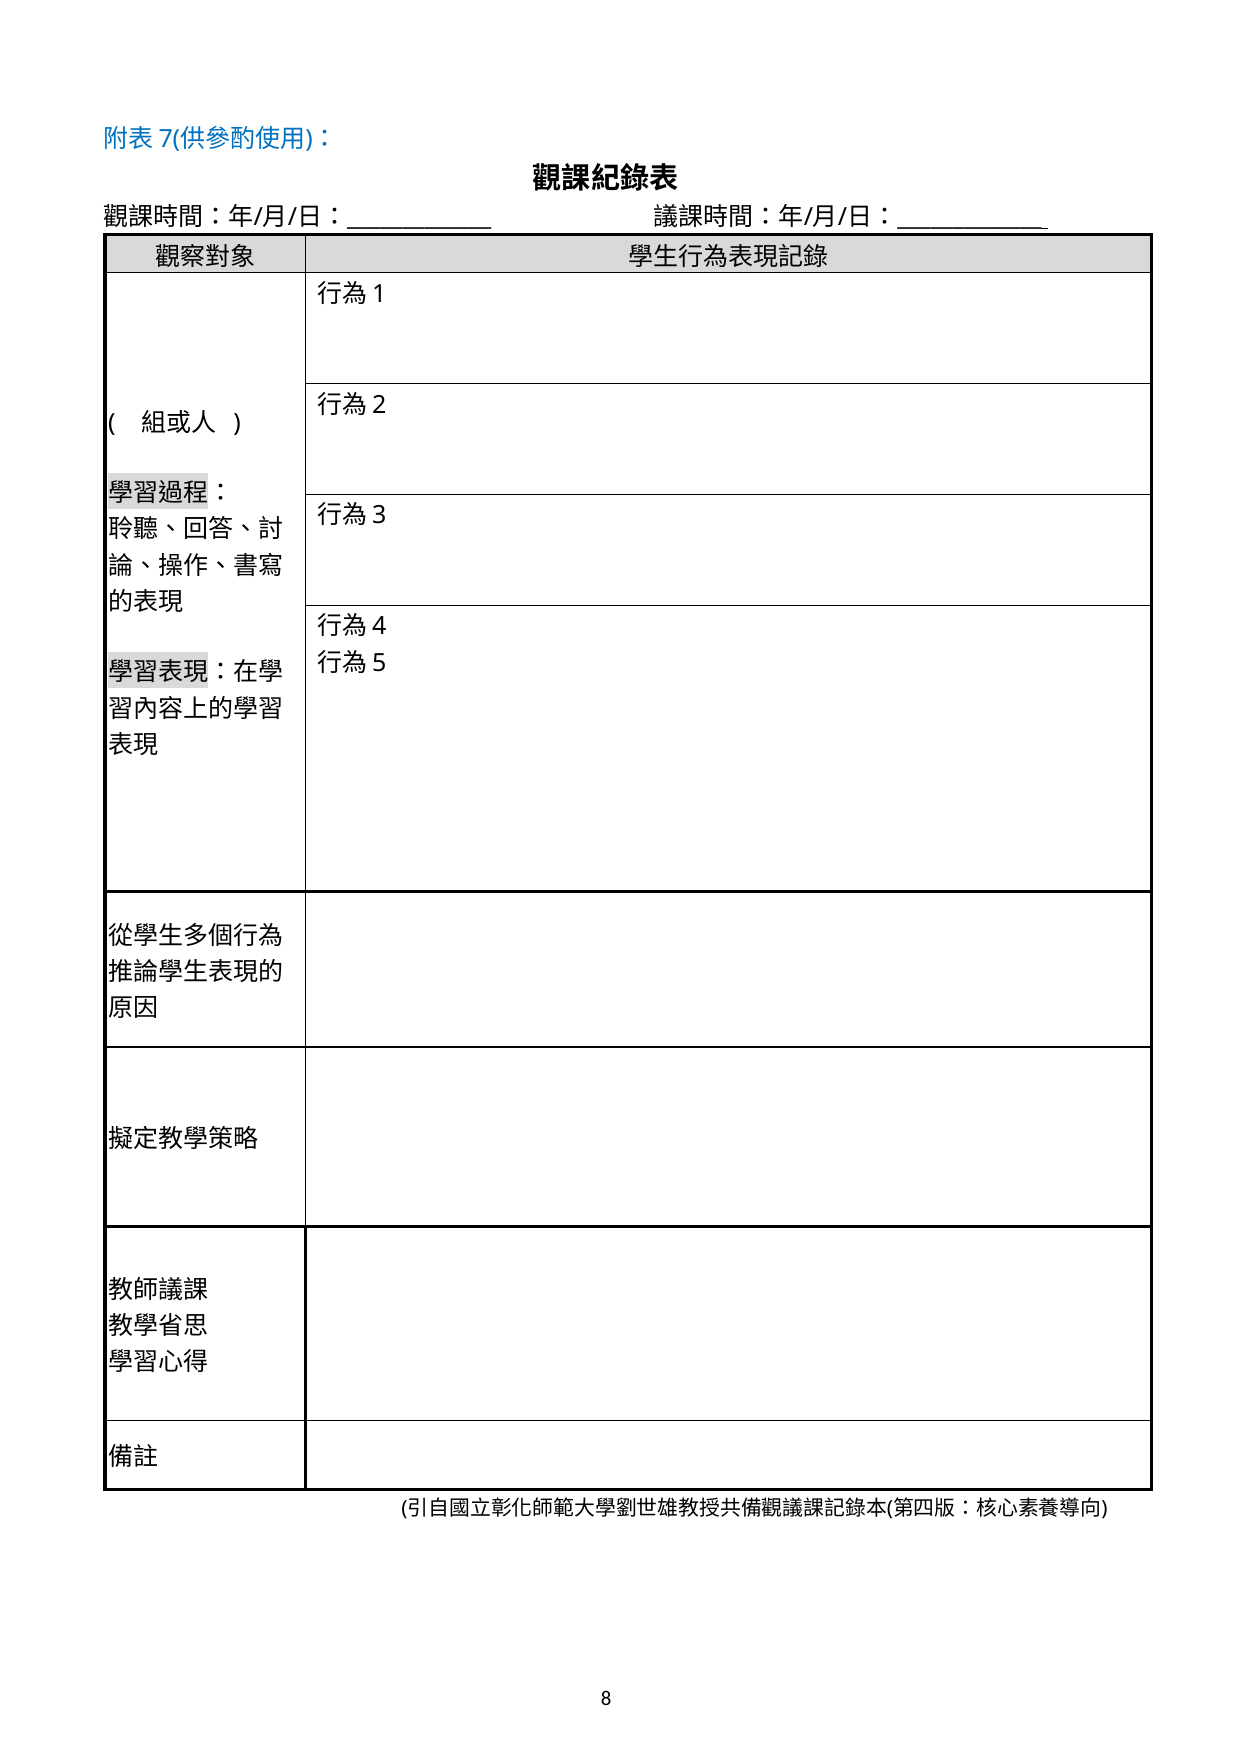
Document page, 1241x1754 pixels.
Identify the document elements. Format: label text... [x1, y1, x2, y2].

text (引自國立彰化師範大學劉世雄教授共備觀議課記錄本(第四版：核心素養導向) [103, 1491, 1107, 1521]
table_cell 教師議課 教學省思 學習心得 [107, 1228, 304, 1419]
table_header 學生行為表現記錄 [306, 236, 1150, 272]
table_cell [307, 1421, 1150, 1488]
table_header 觀察對象 [107, 236, 305, 272]
table_cell [307, 1228, 1150, 1419]
text 觀課紀錄表 [103, 154, 1107, 197]
table_cell 備註 [107, 1421, 304, 1488]
text 觀課時間：年/月/日：_____________ 議課時間：年/月/日：_____________ [103, 197, 1078, 233]
table_cell 行為3 [306, 495, 1150, 605]
table_cell 行為4 行為5 [306, 606, 1150, 890]
text 附表7(供參酌使用)： [103, 118, 1107, 154]
table_cell 行為2 [306, 384, 1150, 494]
table_cell 從學生多個行為推論學生表現的原因 [107, 893, 305, 1046]
table_cell [306, 893, 1150, 1046]
table_cell 行為1 [306, 273, 1150, 383]
table_cell [306, 1048, 1150, 1225]
table_cell ( 組或人 ) 學習過程： 聆聽、回答、討論、操作、書寫的表現 學習表現：在學習內容上的學習表現 [107, 273, 305, 890]
table_cell 擬定教學策略 [107, 1048, 305, 1225]
